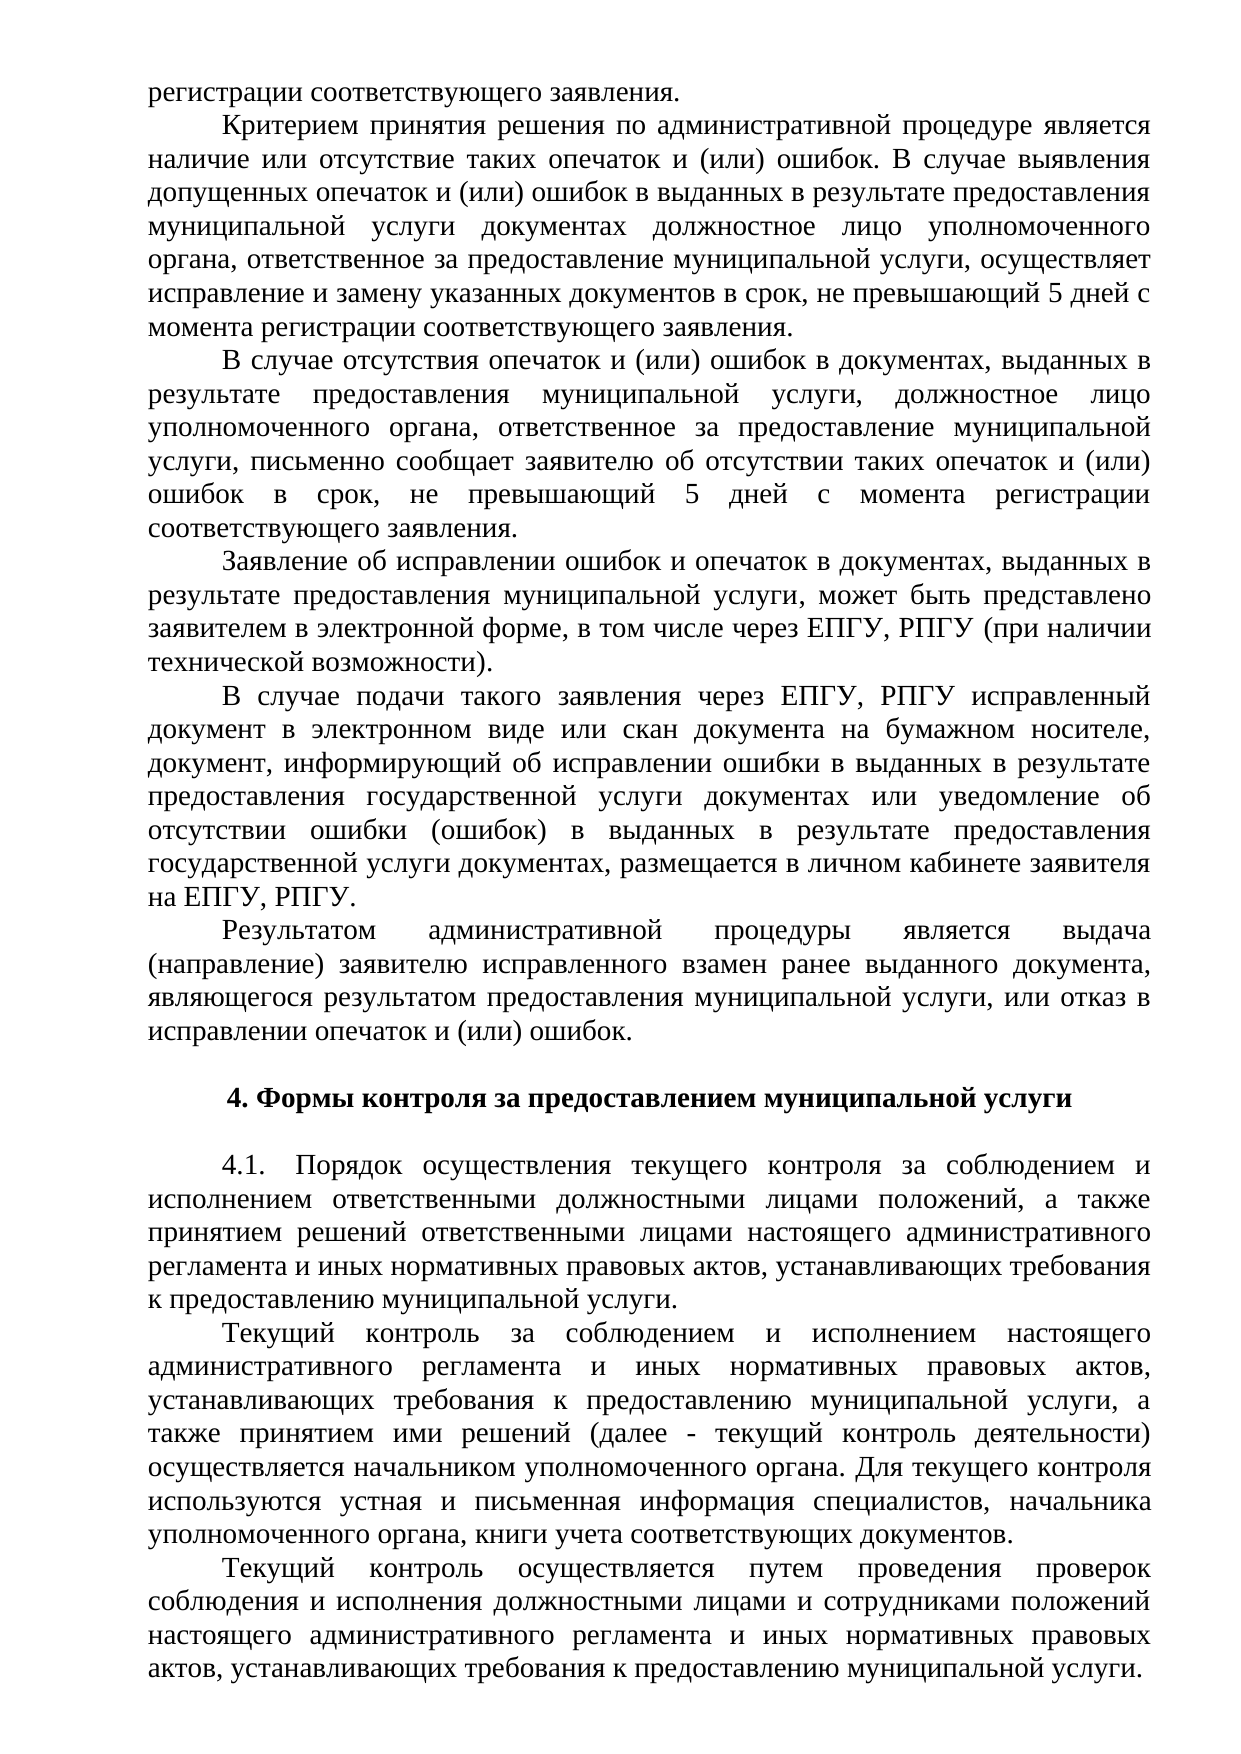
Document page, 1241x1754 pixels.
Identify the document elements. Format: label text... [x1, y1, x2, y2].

title 4. Формы контроля за предоставлением муниципальной услуги [148, 1080, 1152, 1114]
text Результатом административной процедуры является выдача (направление) заявителю исправленного взамен ранее выданного документа, являющегося результатом предоставления муниципальной услуги, или отказ в исправлении опечаток и (или) ошибок. [148, 912, 1152, 1047]
text Текущий контроль осуществляется путем проведения проверок соблюдения и исполнения должностными лицами и сотрудниками положений настоящего административного регламента и иных нормативных правовых актов, устанавливающих требования к предоставлению муниципальной услуги. [148, 1550, 1152, 1684]
text Заявление об исправлении ошибок и опечаток в документах, выданных в результате предоставления муниципальной услуги, может быть представлено заявителем в электронной форме, в том числе через ЕПГУ, РПГУ (при наличии технической возможности). [148, 543, 1152, 678]
list Порядок осуществления текущего контроля за соблюдением и исполнением ответственными должностными лицами положений, а также принятием решений ответственными лицами настоящего административного регламента и иных нормативных правовых актов, устанавливающих требования к предоставлению муниципальной услуги. [148, 1147, 1152, 1315]
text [148, 74, 1152, 107]
text Критерием принятия решения по административной процедуре является наличие или отсутствие таких опечаток и (или) ошибок. В случае выявления допущенных опечаток и (или) ошибок в выданных в результате предоставления муниципальной услуги документах должностное лицо уполномоченного органа, ответственное за предоставление муниципальной услуги, осуществляет исправление и замену указанных документов в срок, не превышающий 5 дней с момента регистрации соответствующего заявления. [148, 107, 1152, 342]
text В случае подачи такого заявления через ЕПГУ, РПГУ исправленный документ в электронном виде или скан документа на бумажном носителе, документ, информирующий об исправлении ошибки в выданных в результате предоставления государственной услуги документах или уведомление об отсутствии ошибки (ошибок) в выданных в результате предоставления государственной услуги документах, размещается в личном кабинете заявителя на ЕПГУ, РПГУ. [148, 678, 1152, 912]
text Текущий контроль за соблюдением и исполнением настоящего административного регламента и иных нормативных правовых актов, устанавливающих требования к предоставлению муниципальной услуги, а также принятием ими решений (далее - текущий контроль деятельности) осуществляется начальником уполномоченного органа. Для текущего контроля используются устная и письменная информация специалистов, начальника уполномоченного органа, книги учета соответствующих документов. [148, 1315, 1152, 1550]
text В случае отсутствия опечаток и (или) ошибок в документах, выданных в результате предоставления муниципальной услуги, должностное лицо уполномоченного органа, ответственное за предоставление муниципальной услуги, письменно сообщает заявителю об отсутствии таких опечаток и (или) ошибок в срок, не превышающий 5 дней с момента регистрации соответствующего заявления. [148, 342, 1152, 543]
